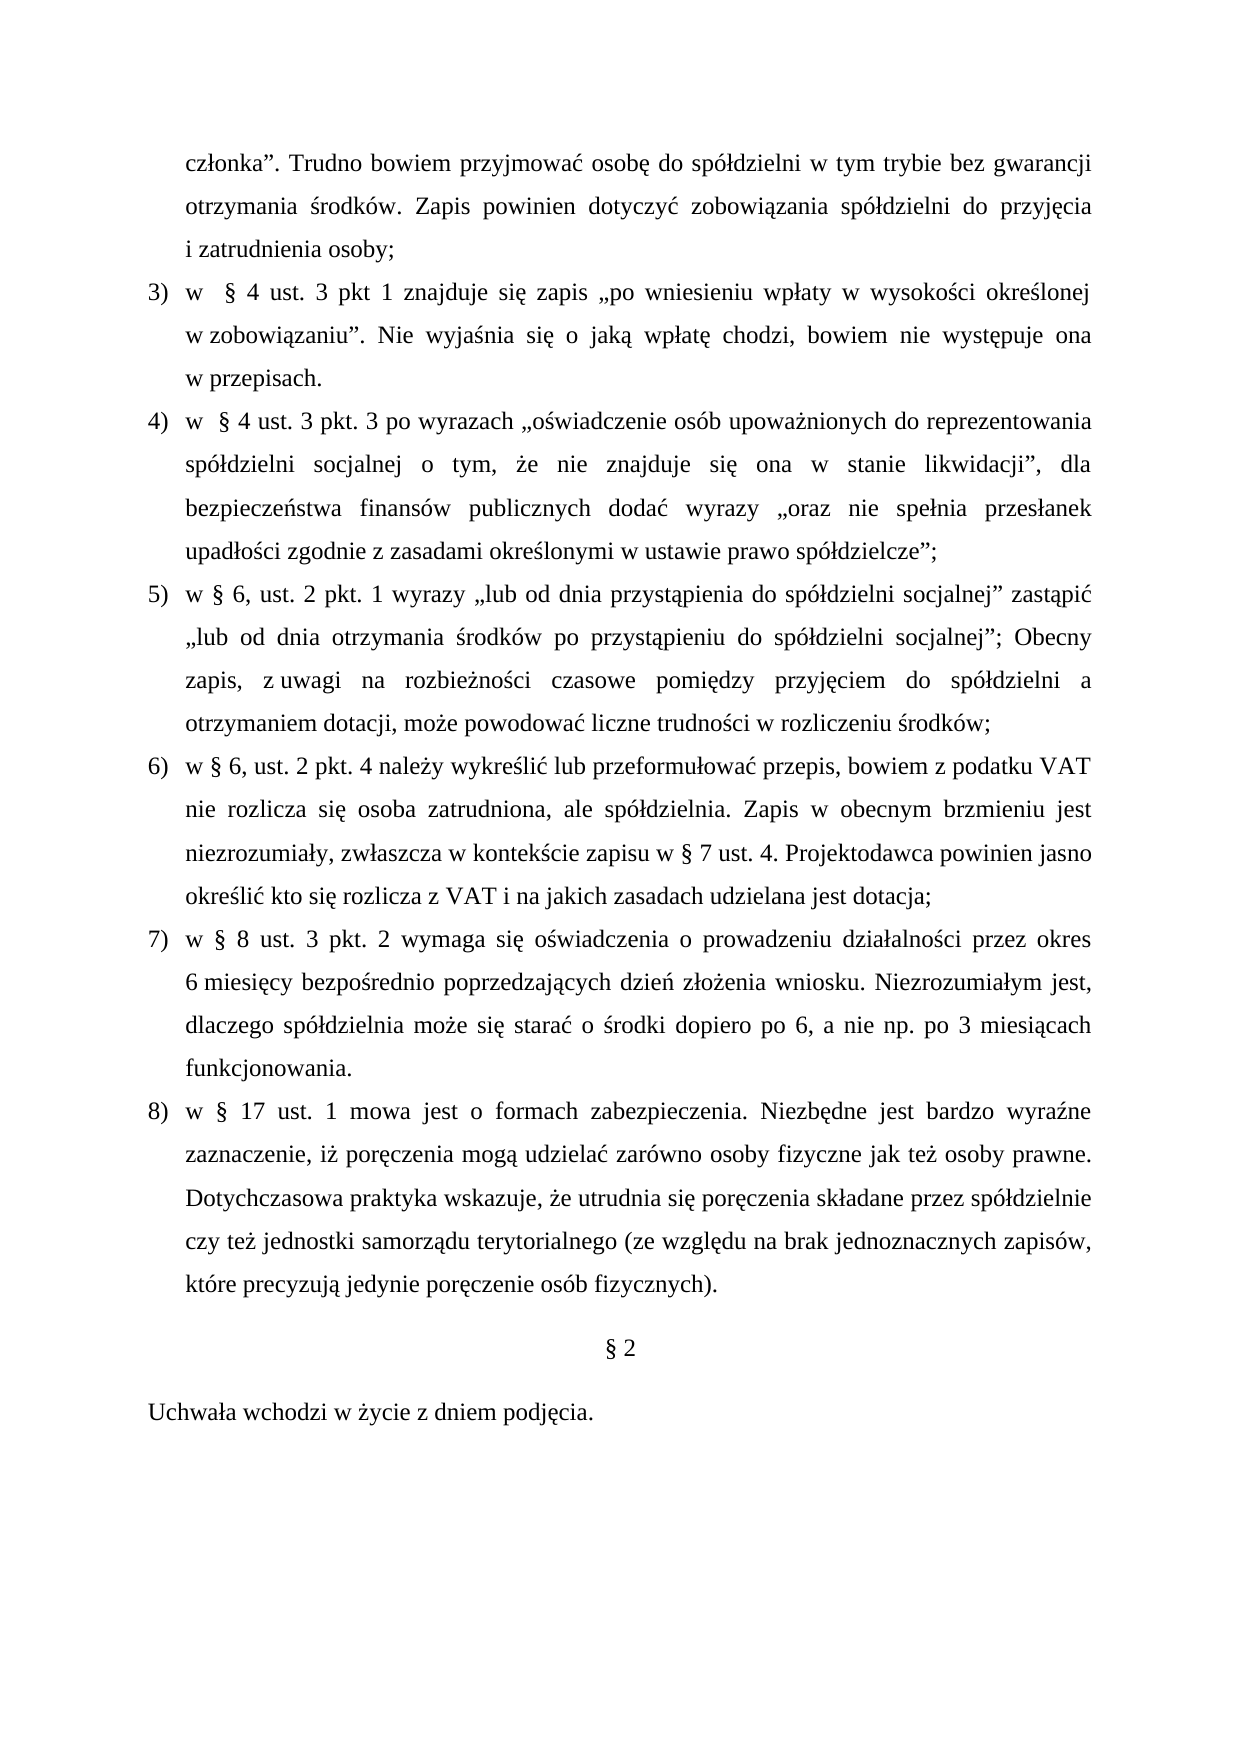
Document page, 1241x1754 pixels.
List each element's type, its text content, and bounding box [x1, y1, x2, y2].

text § 2 [148, 1333, 1093, 1362]
list w § 6, ust. 2 pkt. 1 wyrazy „lub od dnia przystąpienia do spółdzielni socjalnej” zastąpić „lub od dnia otrzymania środków po przystąpieniu do spółdzielni socjalnej”; Obecny zapis, z uwagi na rozbieżności czasowe pomiędzy przyjęciem do spółdzielni a otrzymaniem dotacji, może powodować liczne trudności w rozliczeniu środków; [148, 579, 1093, 737]
list w § 4 ust. 3 pkt. 3 po wyrazach „oświadczenie osób upoważnionych do reprezentowania spółdzielni socjalnej o tym, że nie znajduje się ona w stanie likwidacji”, dla bezpieczeństwa finansów publicznych dodać wyrazy „oraz nie spełnia przesłanek upadłości zgodnie z zasadami określonymi w ustawie prawo spółdzielcze”; [148, 406, 1093, 564]
text Uchwała wchodzi w życie z dniem podjęcia. [148, 1397, 1093, 1426]
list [148, 148, 1093, 263]
list w § 17 ust. 1 mowa jest o formach zabezpieczenia. Niezbędne jest bardzo wyraźne zaznaczenie, iż poręczenia mogą udzielać zarówno osoby fizyczne jak też osoby prawne. Dotychczasowa praktyka wskazuje, że utrudnia się poręczenia składane przez spółdzielnie czy też jednostki samorządu terytorialnego (ze względu na brak jednoznacznych zapisów, które precyzują jedynie poręczenie osób fizycznych). [148, 1096, 1093, 1298]
list w § 6, ust. 2 pkt. 4 należy wykreślić lub przeformułować przepis, bowiem z podatku VAT nie rozlicza się osoba zatrudniona, ale spółdzielnia. Zapis w obecnym brzmieniu jest niezrozumiały, zwłaszcza w kontekście zapisu w § 7 ust. 4. Projektodawca powinien jasno określić kto się rozlicza z VAT i na jakich zasadach udzielana jest dotacja; [148, 751, 1093, 909]
list w § 4 ust. 3 pkt 1 znajduje się zapis „po wniesieniu wpłaty w wysokości określonej w zobowiązaniu”. Nie wyjaśnia się o jaką wpłatę chodzi, bowiem nie występuje ona w przepisach. [148, 277, 1093, 392]
list w § 8 ust. 3 pkt. 2 wymaga się oświadczenia o prowadzeniu działalności przez okres 6 miesięcy bezpośrednio poprzedzających dzień złożenia wniosku. Niezrozumiałym jest, dlaczego spółdzielnia może się starać o środki dopiero po 6, a nie np. po 3 miesiącach funkcjonowania. [148, 924, 1093, 1082]
